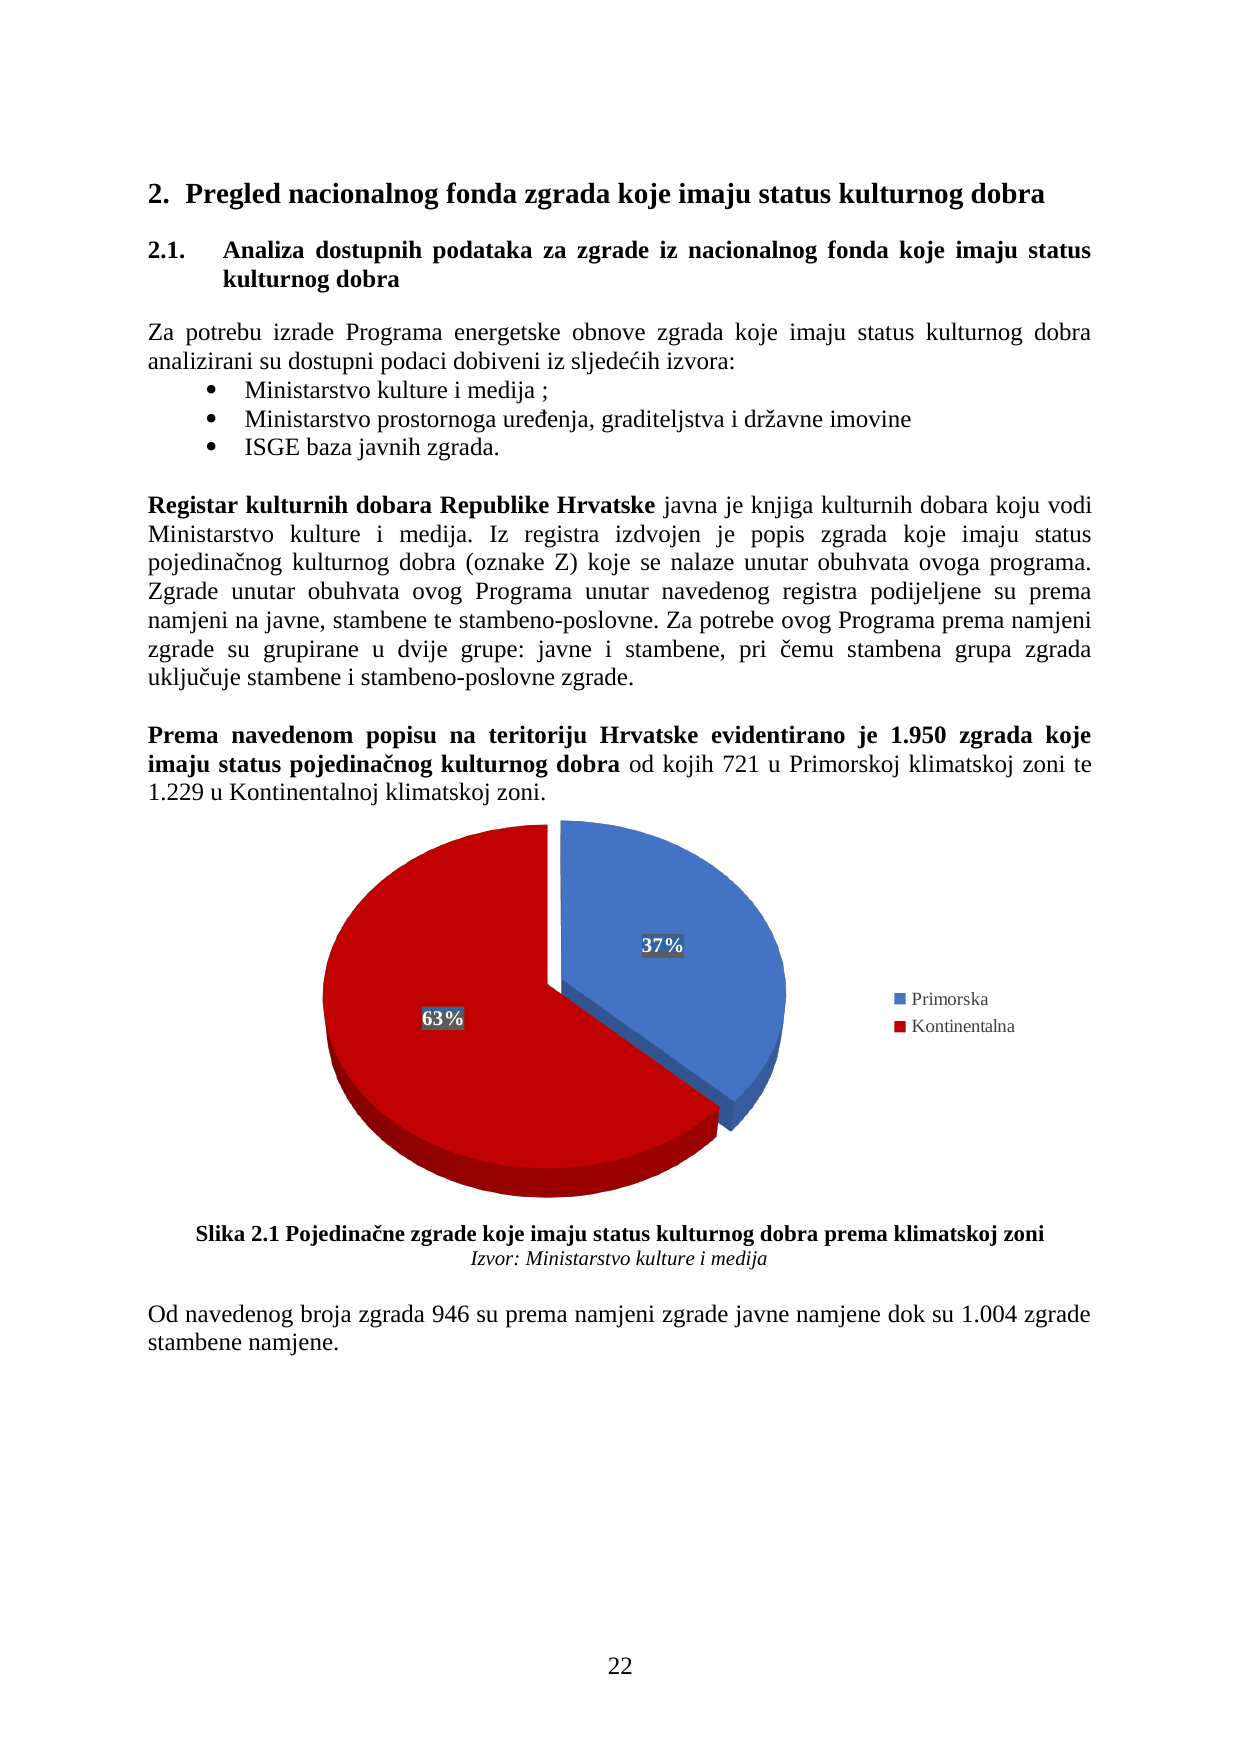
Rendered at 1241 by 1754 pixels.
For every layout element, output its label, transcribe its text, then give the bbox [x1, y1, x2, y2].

subtitle Analiza dostupnih podataka za zgrade iz nacionalnog fonda koje imaju status kulturnog dobra [148, 235, 1093, 292]
text Izvor: Ministarstvo kulture i medija [185, 1246, 1055, 1270]
list Ministarstvo prostornoga uređenja, graditeljstva i državne imovine [207, 404, 1093, 432]
text Od navedenog broja zgrada 946 su prema namjeni zgrade javne namjene dok su 1.004 zgrade stambene namjene. [148, 1299, 1093, 1356]
list Ministarstvo kulture i medija ; [207, 375, 1093, 404]
subtitle Pregled nacionalnog fonda zgrada koje imaju status kulturnog dobra [148, 176, 1093, 210]
list ISGE baza javnih zgrada. [207, 432, 1093, 461]
text Slika 2.1 Pojedinačne zgrade koje imaju status kulturnog dobra prema klimatskoj zoni [148, 1219, 1093, 1246]
text Za potrebu izrade Programa energetske obnove zgrada koje imaju status kulturnog dobra analizirani su dostupni podaci dobiveni iz sljedećih izvora: [148, 317, 1093, 375]
text Prema navedenom popisu na teritoriju Hrvatske evidentirano je 1.950 zgrada koje imaju status pojedinačnog kulturnog dobra od kojih 721 u Primorskoj klimatskoj zoni te 1.229 u Kontinentalnoj klimatskoj zoni. [148, 720, 1093, 806]
text Registar kulturnih dobara Republike Hrvatske javna je knjiga kulturnih dobara koju vodi Ministarstvo kulture i medija. Iz registra izdvojen je popis zgrada koje imaju status pojedinačnog kulturnog dobra (oznake Z) koje se nalaze unutar obuhvata ovoga programa. Zgrade unutar obuhvata ovog Programa unutar navedenog registra podijeljene su prema namjeni na javne, stambene te stambeno-poslovne. Za potrebe ovog Programa prema namjeni zgrade su grupirane u dvije grupe: javne i stambene, pri čemu stambena grupa zgrada uključuje stambene i stambeno-poslovne zgrade. [148, 490, 1093, 691]
